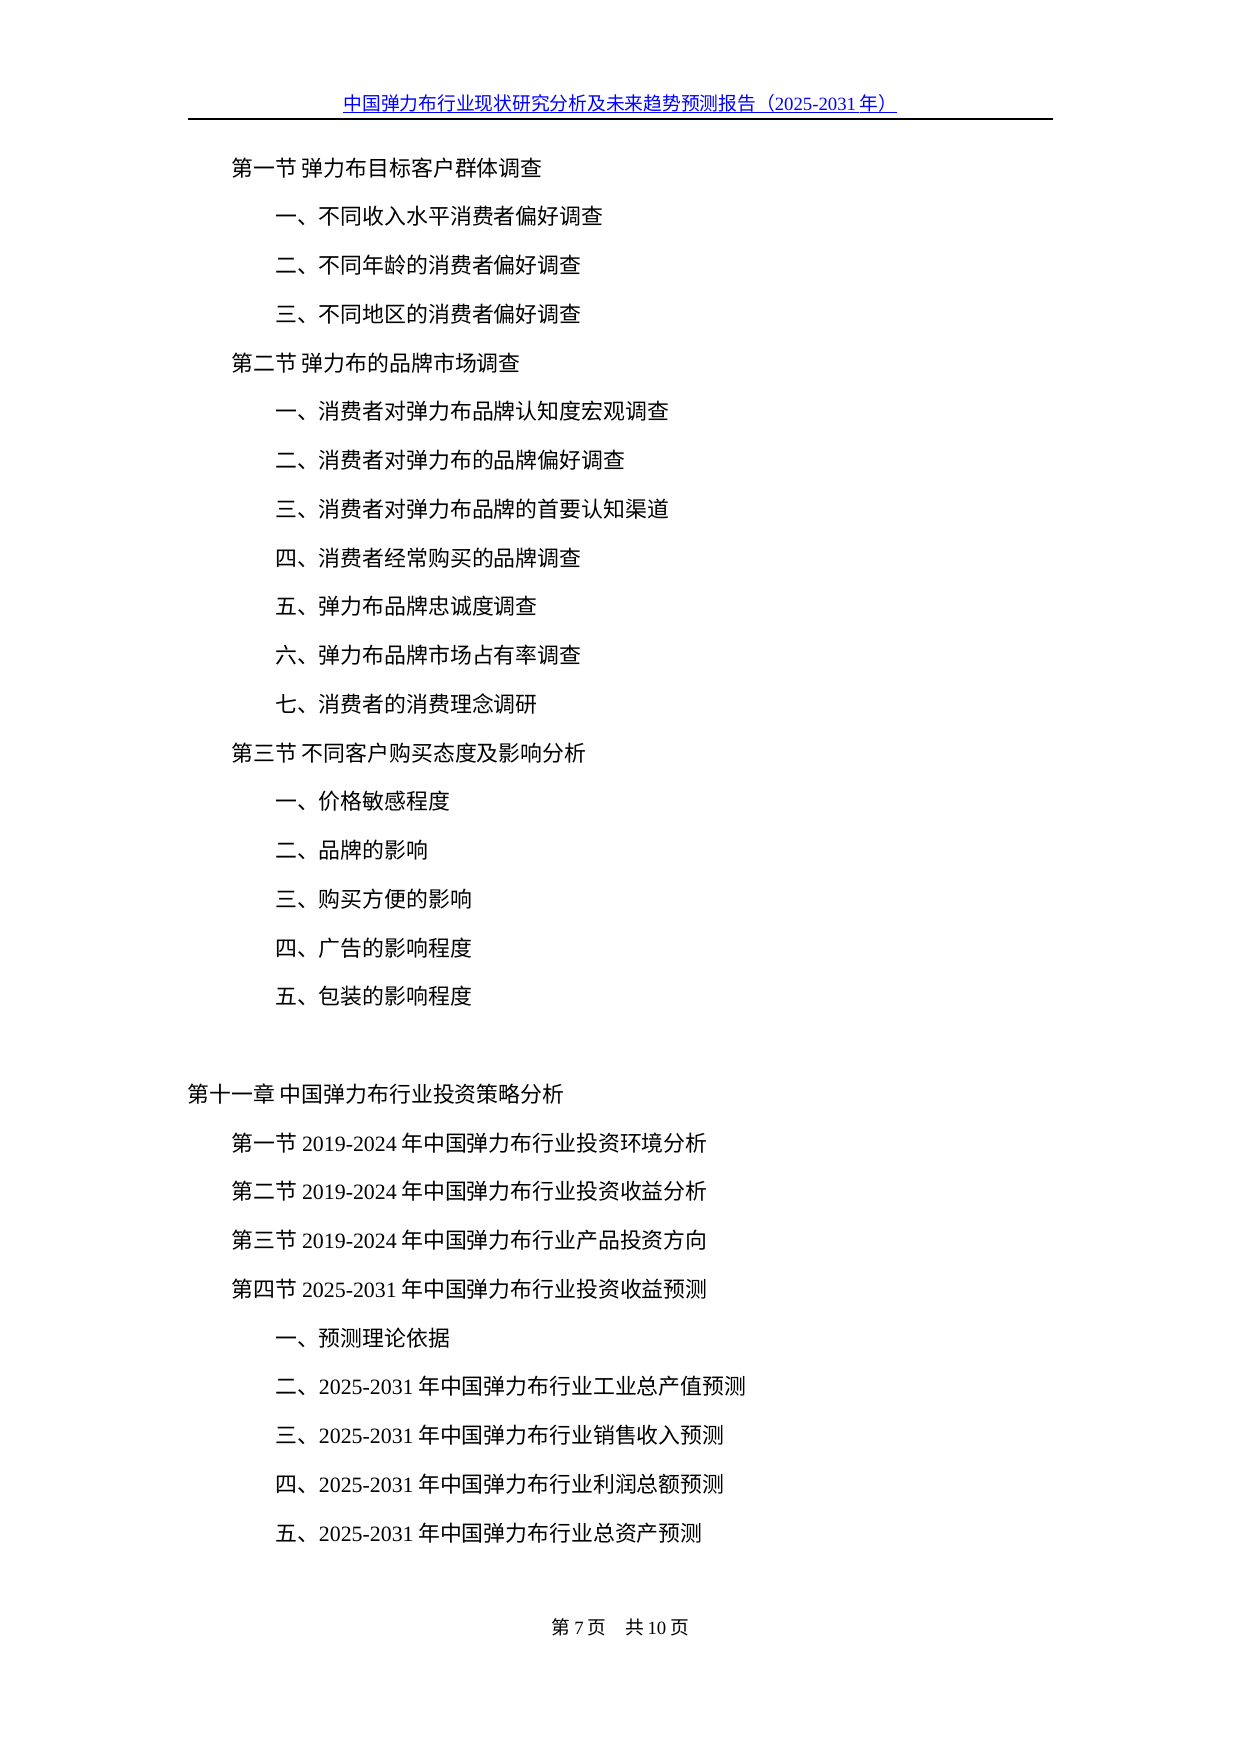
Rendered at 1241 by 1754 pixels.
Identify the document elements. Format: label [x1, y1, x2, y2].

text [187, 150, 1053, 1548]
